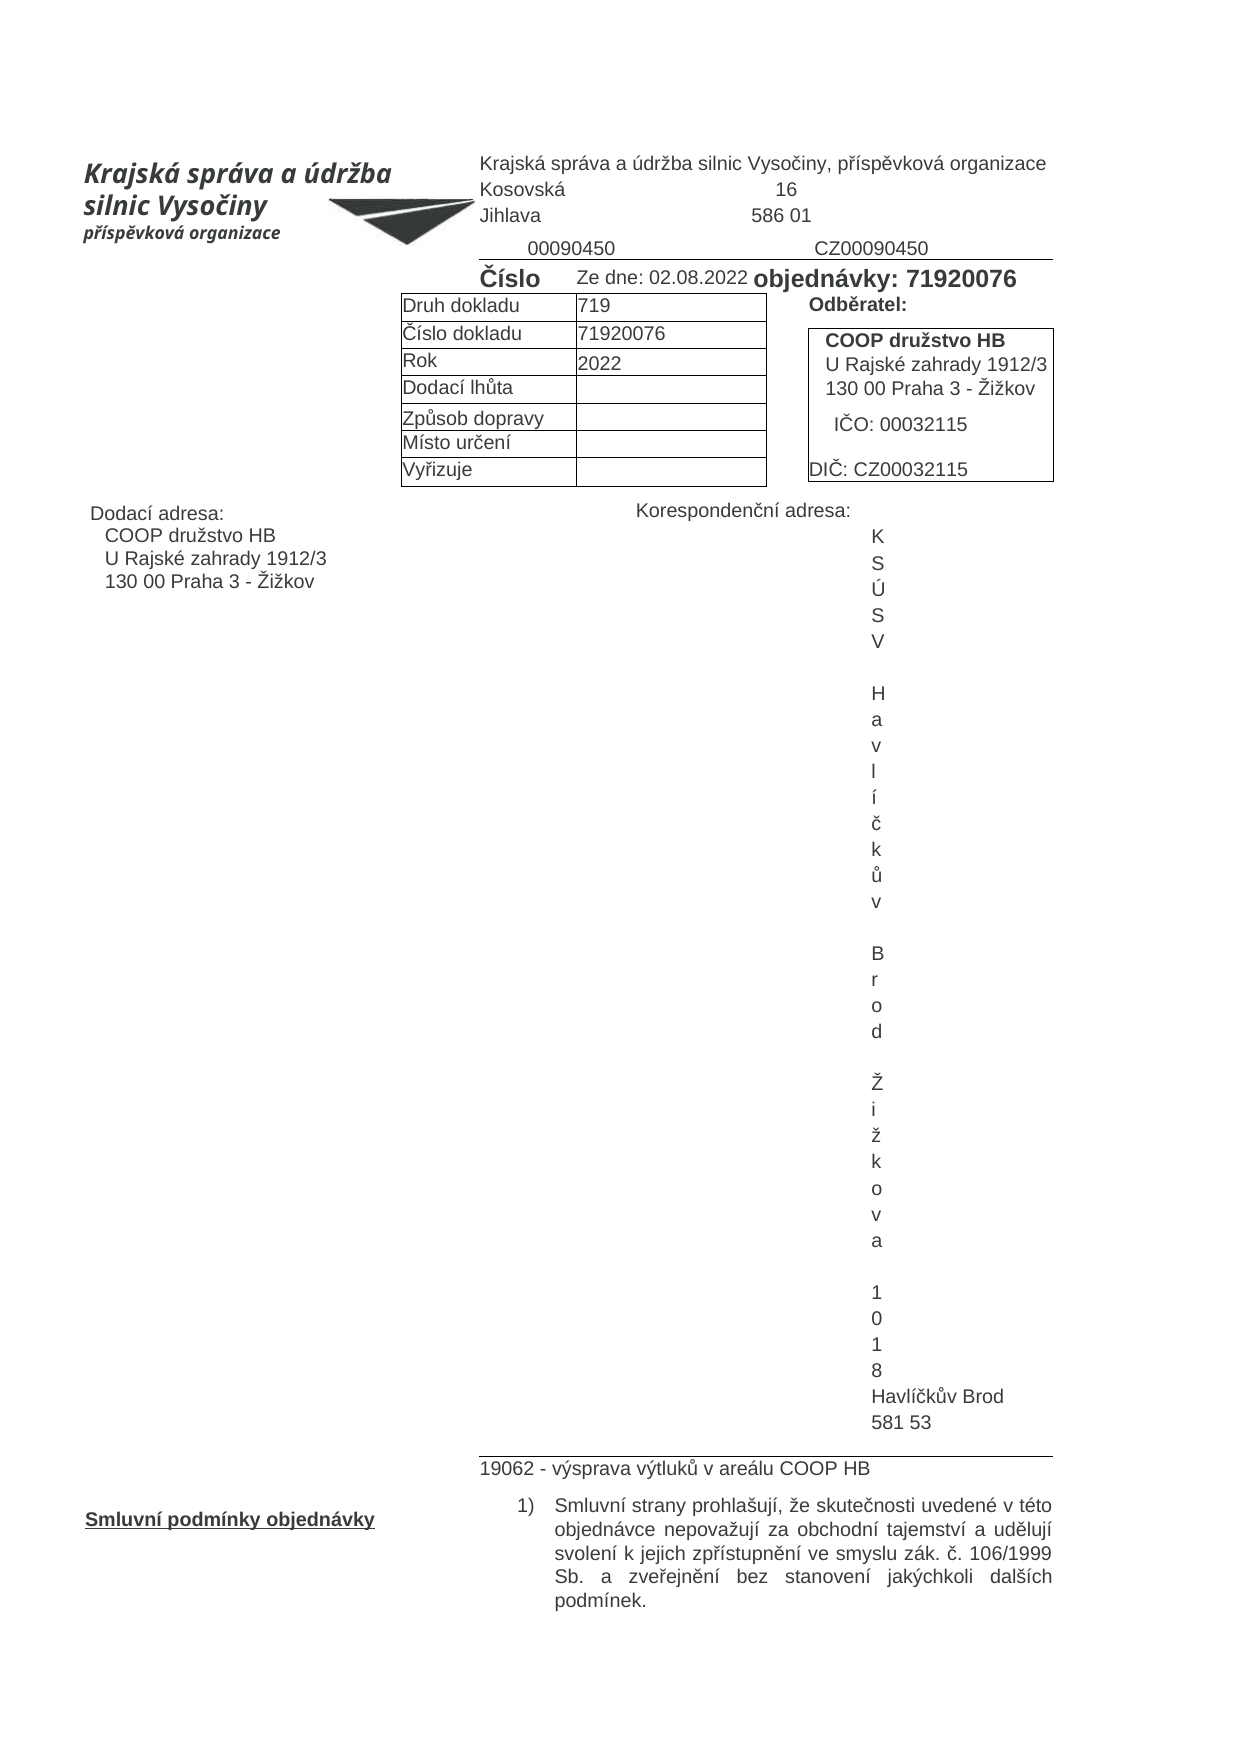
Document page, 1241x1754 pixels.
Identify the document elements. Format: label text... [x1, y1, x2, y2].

table_cell Dodací lhůta [402, 376, 576, 402]
text Korespondenční adresa: KSÚSV Havlíčkův Brod Žižkova 1018 [636, 499, 880, 1381]
list Smluvní strany prohlašují, že skutečnosti uvedené v této objednávce nepovažují za obchodní tajemství a udělují svolení k jejich zpřístupnění ve smyslu zák. č. 106/1999 Sb. a zveřejnění bez stanovení jakýchkoli dalších podmínek. [517, 1494, 1053, 1612]
table_cell Vyřizuje [402, 458, 576, 486]
table_cell [577, 404, 766, 430]
text Odběratel: [808, 293, 1053, 315]
text 00090450 CZ00090450 [479, 237, 1053, 259]
table_header Druh dokladu [402, 294, 576, 321]
text 130 00 Praha 3 - Žižkov [809, 375, 1053, 400]
table_cell Číslo dokladu [402, 322, 576, 348]
text IČO: 00032115 DIČ: CZ00032115 [809, 412, 1053, 481]
table_cell 2022 [577, 349, 766, 375]
picture [328, 198, 476, 246]
table_cell [577, 431, 766, 457]
text Jihlava 586 01 [479, 204, 1053, 227]
table_cell Rok [402, 349, 576, 375]
table_cell Místo určení [402, 431, 576, 457]
text COOP družstvo HB [809, 329, 1053, 352]
table_header 719 [577, 294, 766, 321]
text 581 53 [871, 1411, 1053, 1433]
table_cell [577, 376, 766, 402]
text U Rajské zahrady 1912/3 [809, 352, 1053, 375]
text Číslo objednávky: 71920076 [479, 264, 1053, 292]
table_cell 71920076 [577, 322, 766, 348]
text Krajská správa a údržba silnic Vysočiny, příspěvková organizace Kosovská 16 [479, 152, 1053, 201]
text Havlíčkův Brod [871, 1385, 1053, 1407]
text 19062 - výsprava výtluků v areálu COOP HB [479, 1457, 1053, 1479]
table_cell [577, 458, 766, 486]
table_cell Způsob dopravy [402, 404, 576, 430]
